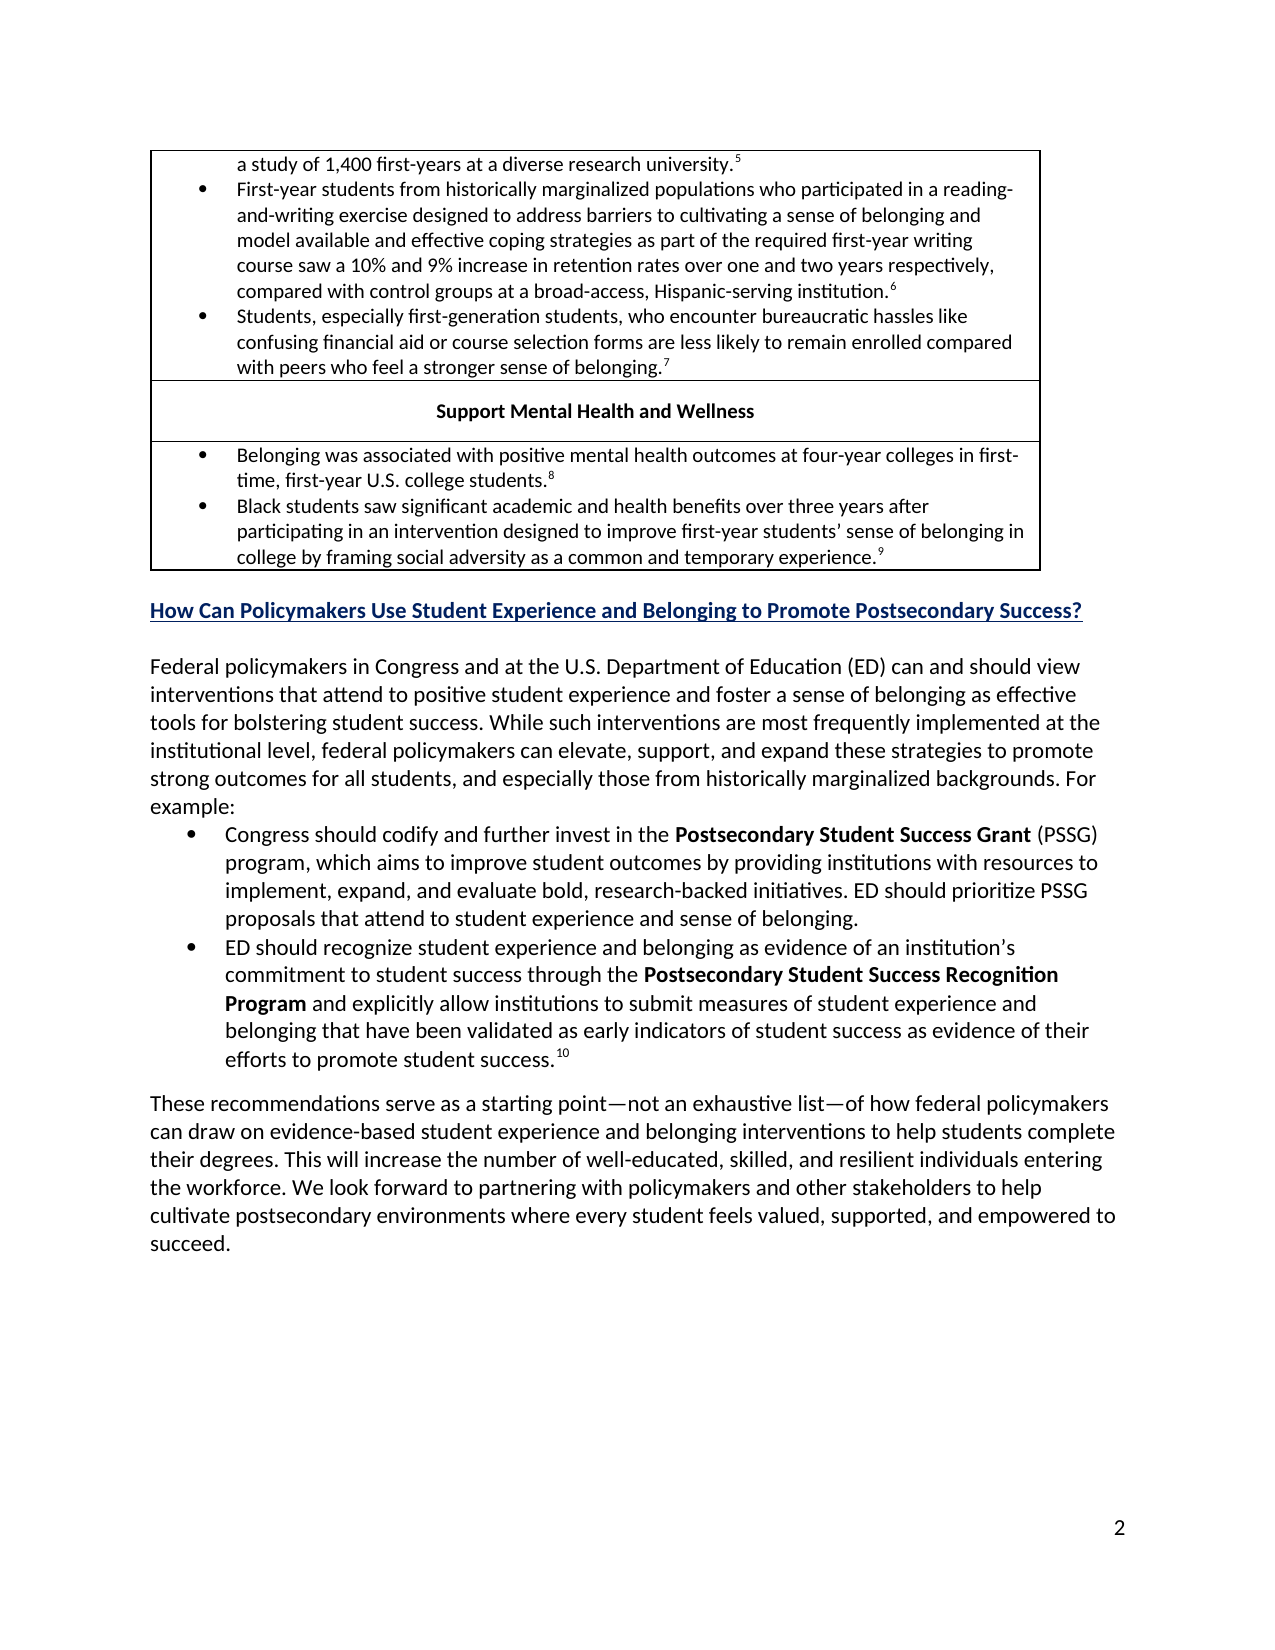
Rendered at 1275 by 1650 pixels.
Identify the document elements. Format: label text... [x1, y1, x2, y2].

table_cell Support Mental Health and Wellness [152, 381, 1039, 441]
text How Can Policymakers Use Student Experience and Belonging to Promote Postsecondary Success? [150, 596, 1125, 624]
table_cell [152, 151, 1039, 380]
list Congress should codify and further invest in the Postsecondary Student Success Grant (PSSG) program, which aims to improve student outcomes by providing institutions with resources to implement, expand, and evaluate bold, research-backed initiatives. ED should prioritize PSSG proposals that attend to student experience and sense of belonging. [187, 821, 1125, 933]
text These recommendations serve as a starting point—not an exhaustive list—of how federal policymakers can draw on evidence-based student experience and belonging interventions to help students complete their degrees. This will increase the number of well-educated, skilled, and resilient individuals entering the workforce. We look forward to partnering with policymakers and other stakeholders to help cultivate postsecondary environments where every student feels valued, supported, and empowered to succeed. [150, 1089, 1125, 1257]
text Federal policymakers in Congress and at the U.S. Department of Education (ED) can and should view interventions that attend to positive student experience and foster a sense of belonging as effective tools for bolstering student success. While such interventions are most frequently implemented at the institutional level, federal policymakers can elevate, support, and expand these strategies to promote strong outcomes for all students, and especially those from historically marginalized backgrounds. For example: [150, 652, 1125, 821]
list ED should recognize student experience and belonging as evidence of an institution’s commitment to student success through the Postsecondary Student Success Recognition Program and explicitly allow institutions to submit measures of student experience and belonging that have been validated as early indicators of student success as evidence of their efforts to promote student success. [187, 933, 1125, 1073]
table_cell Belonging was associated with positive mental health outcomes at four-year colleges in first-time, first-year U.S. college students. Black students saw significant academic and health benefits over three years after participating in an intervention designed to improve first-year students’ sense of belonging in college by framing social adversity as a common and temporary experience. [152, 442, 1039, 569]
